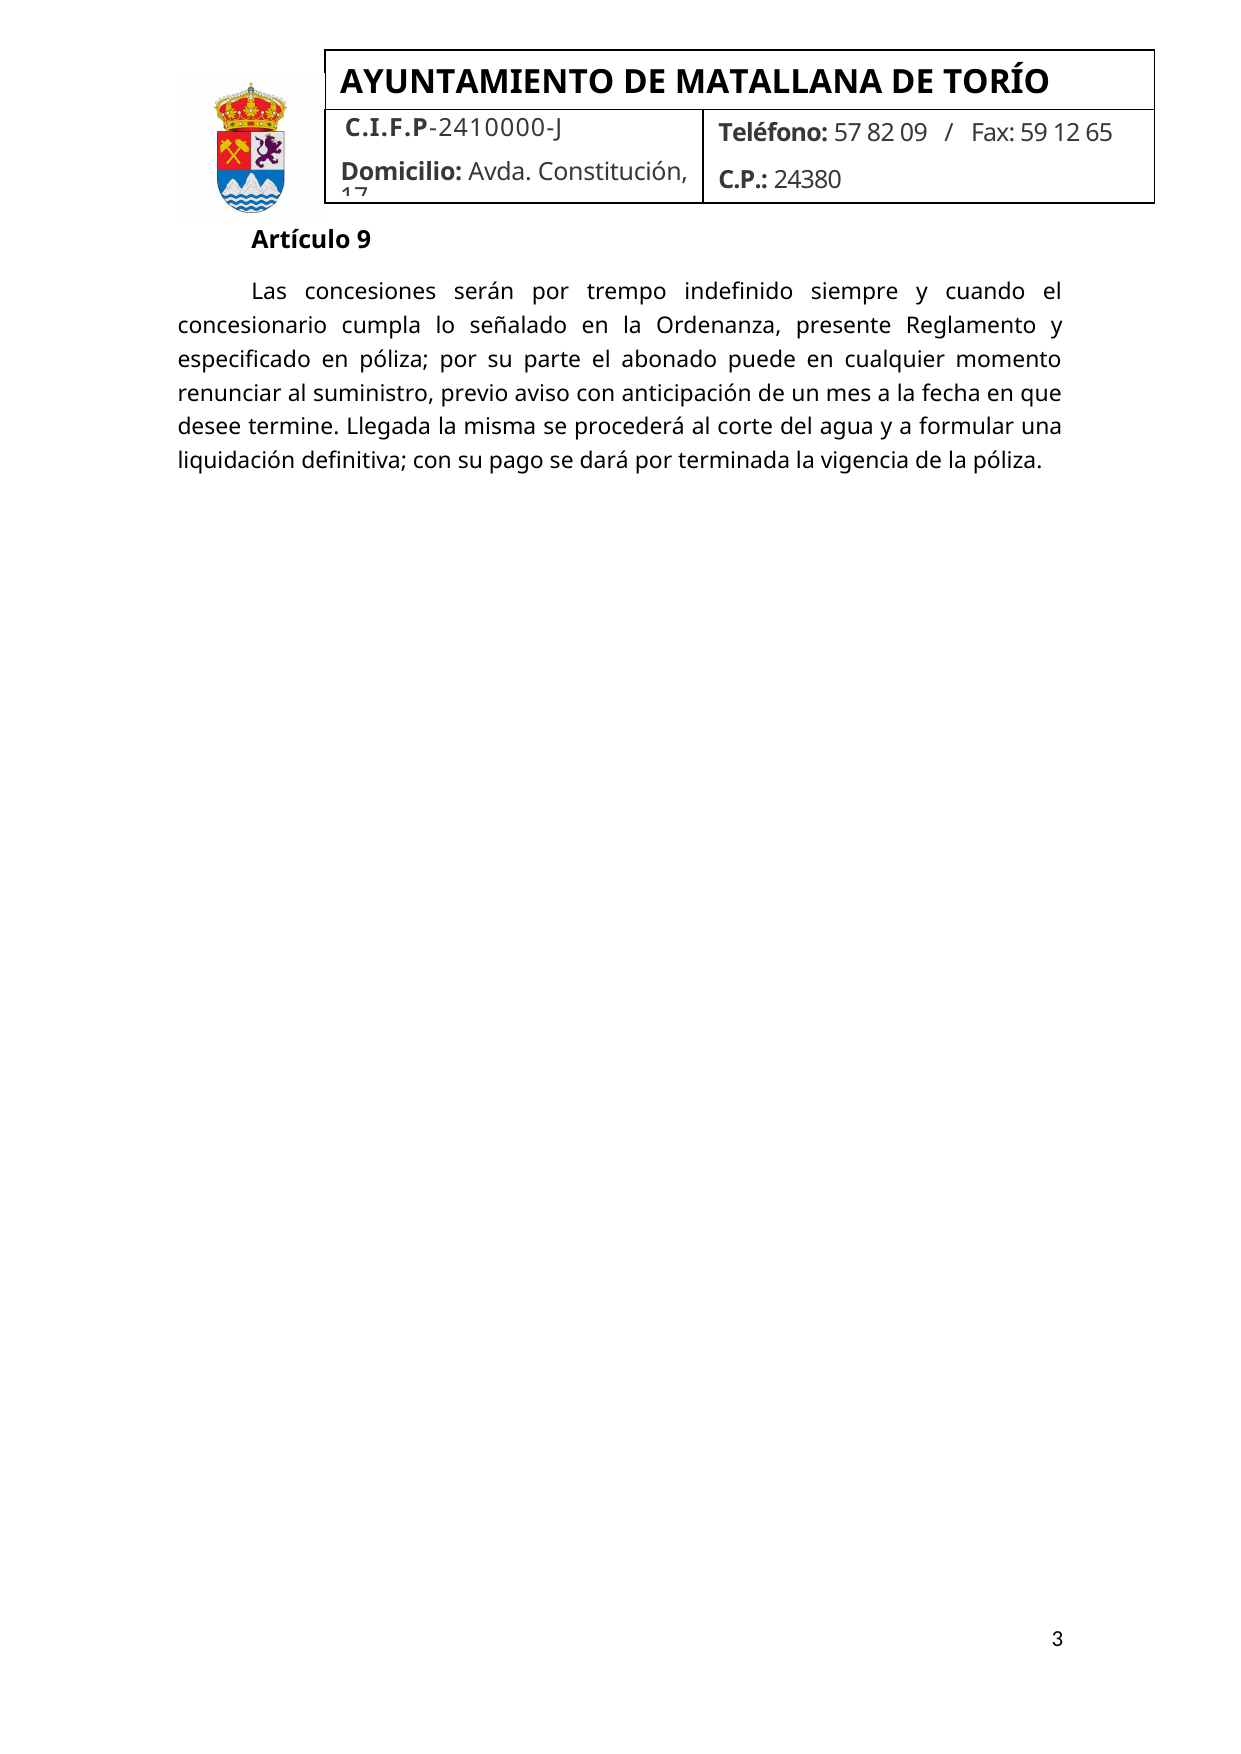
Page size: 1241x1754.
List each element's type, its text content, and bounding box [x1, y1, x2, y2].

text Las concesiones serán por trempo indefinido siempre y cuando el concesionario cumpla lo señalado en la Ordenanza, presente Reglamento y especificado en póliza; por su parte el abonado puede en cualquier momento renunciar al suministro, previo aviso con anticipación de un mes a la fecha en que desee termine. Llegada la misma se procederá al corte del agua y a formular una liquidación definitiva; con su pago se dará por terminada la vigencia de la póliza. [177, 275, 1063, 475]
picture [176, 73, 325, 222]
text Artículo 9 [251, 148, 1063, 256]
